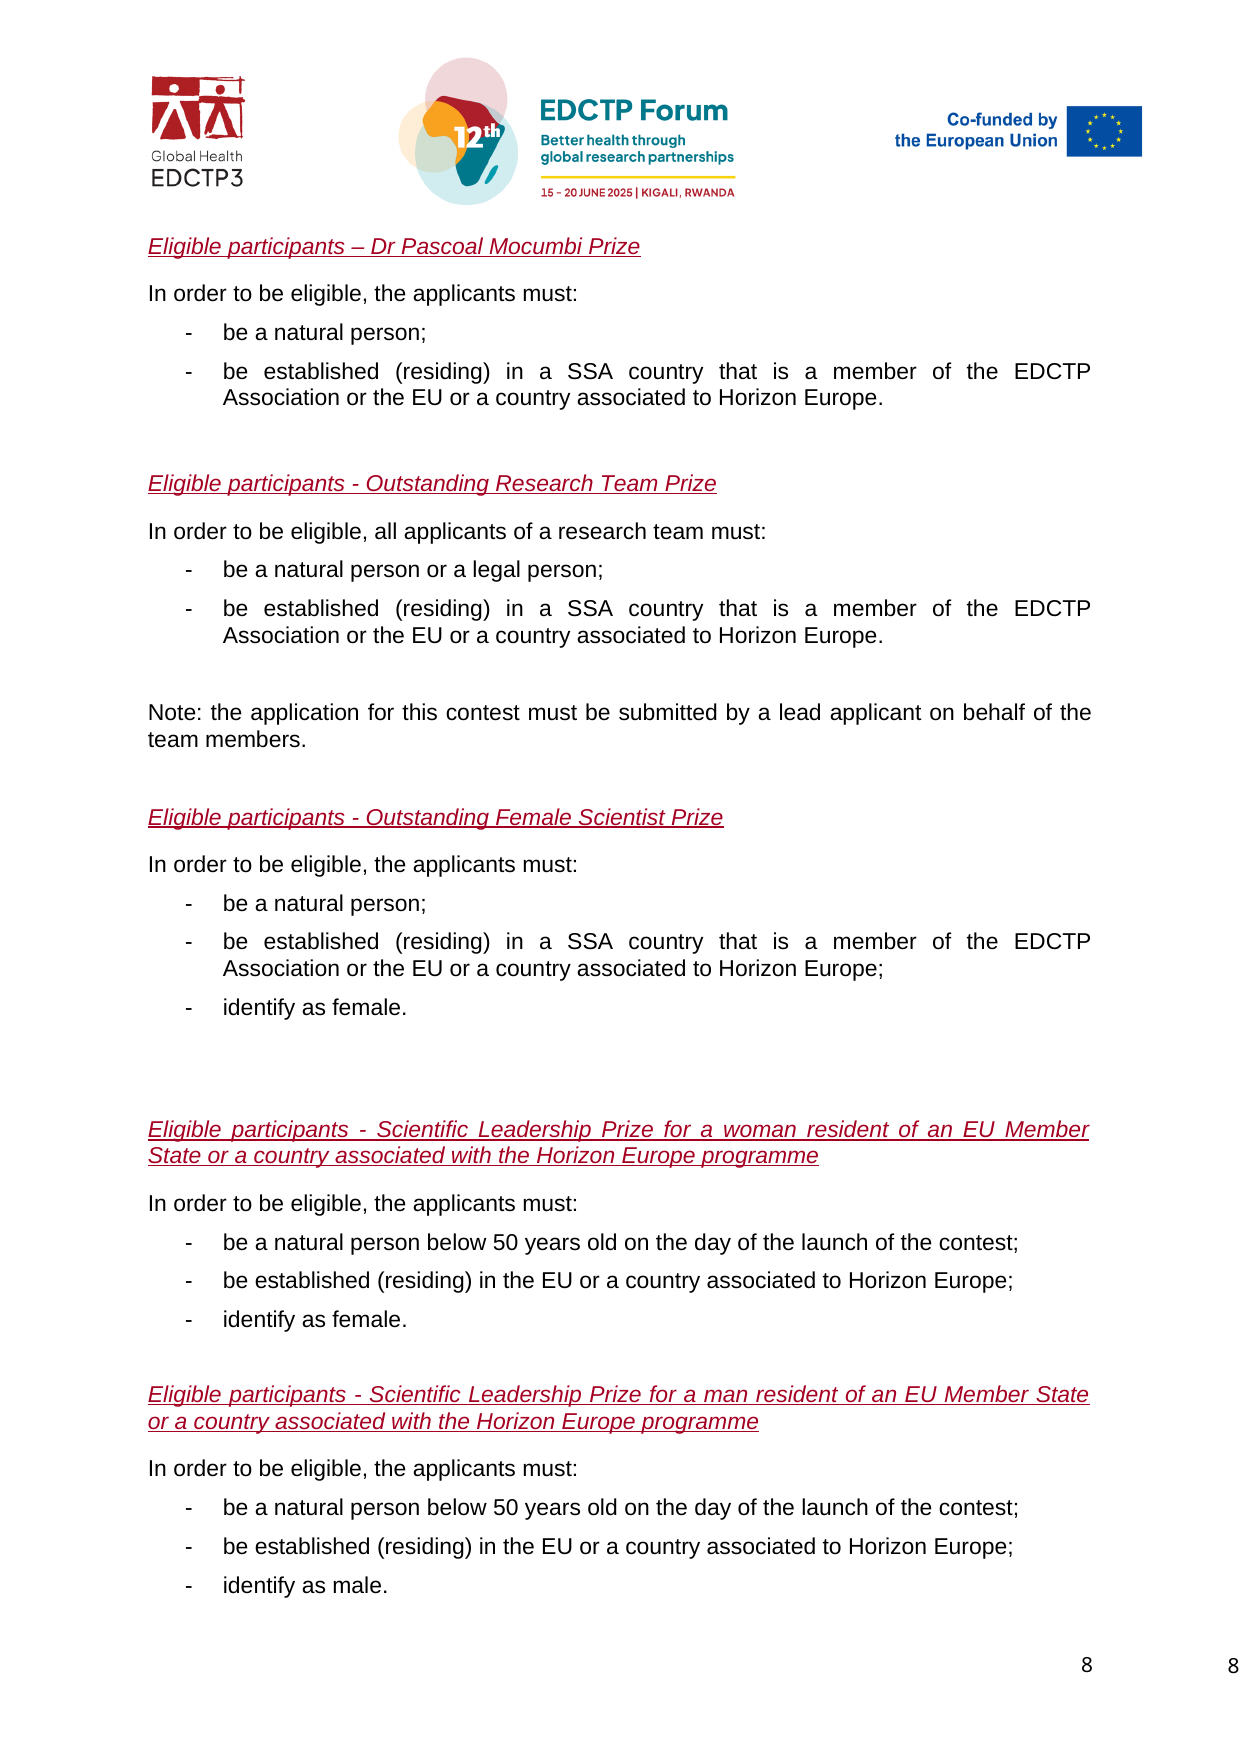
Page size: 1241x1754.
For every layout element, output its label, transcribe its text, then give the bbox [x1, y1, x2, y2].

text In order to be eligible, the applicants must: [148, 1189, 1092, 1216]
list be established (residing) in a SSA country that is a member of the EDCTP Association or the EU or a country associated to Horizon Europe. [185, 358, 1092, 411]
list identify as female. [185, 1306, 1092, 1332]
list identify as male. [185, 1572, 1092, 1598]
list be a natural person below 50 years old on the day of the launch of the contest; [185, 1494, 1092, 1520]
text In order to be eligible, the applicants must: [148, 280, 1092, 307]
text Note: the application for this contest must be submitted by a lead applicant on behalf of the team members. [148, 699, 1092, 752]
subtitle Eligible participants - Scientific Leadership Prize for a woman resident of an EU Member State or a country associated with the Horizon Europe programme [148, 1116, 1092, 1169]
list be a natural person; [185, 889, 1092, 916]
subtitle Eligible participants – Dr Pascoal Mocumbi Prize [148, 220, 1092, 259]
list be a natural person; [185, 319, 1092, 346]
list be a natural person or a legal person; [185, 556, 1092, 583]
list be established (residing) in a SSA country that is a member of the EDCTP Association or the EU or a country associated to Horizon Europe; [185, 928, 1092, 981]
subtitle Eligible participants - Scientific Leadership Prize for a man resident of an EU Member State or a country associated with the Horizon Europe programme [148, 1381, 1092, 1434]
list identify as female. [185, 993, 1092, 1020]
list be established (residing) in the EU or a country associated to Horizon Europe; [185, 1533, 1092, 1559]
subtitle Eligible participants - Outstanding Research Team Prize [148, 470, 1092, 497]
text In order to be eligible, all applicants of a research team must: [148, 518, 1092, 544]
list be a natural person below 50 years old on the day of the launch of the contest; [185, 1228, 1092, 1255]
picture [0, 16, 1238, 220]
text In order to be eligible, the applicants must: [148, 1455, 1092, 1481]
list be established (residing) in a SSA country that is a member of the EDCTP Association or the EU or a country associated to Horizon Europe. [185, 595, 1092, 648]
list be established (residing) in the EU or a country associated to Horizon Europe; [185, 1267, 1092, 1294]
subtitle Eligible participants - Outstanding Female Scientist Prize [148, 803, 1092, 830]
text In order to be eligible, the applicants must: [148, 851, 1092, 877]
